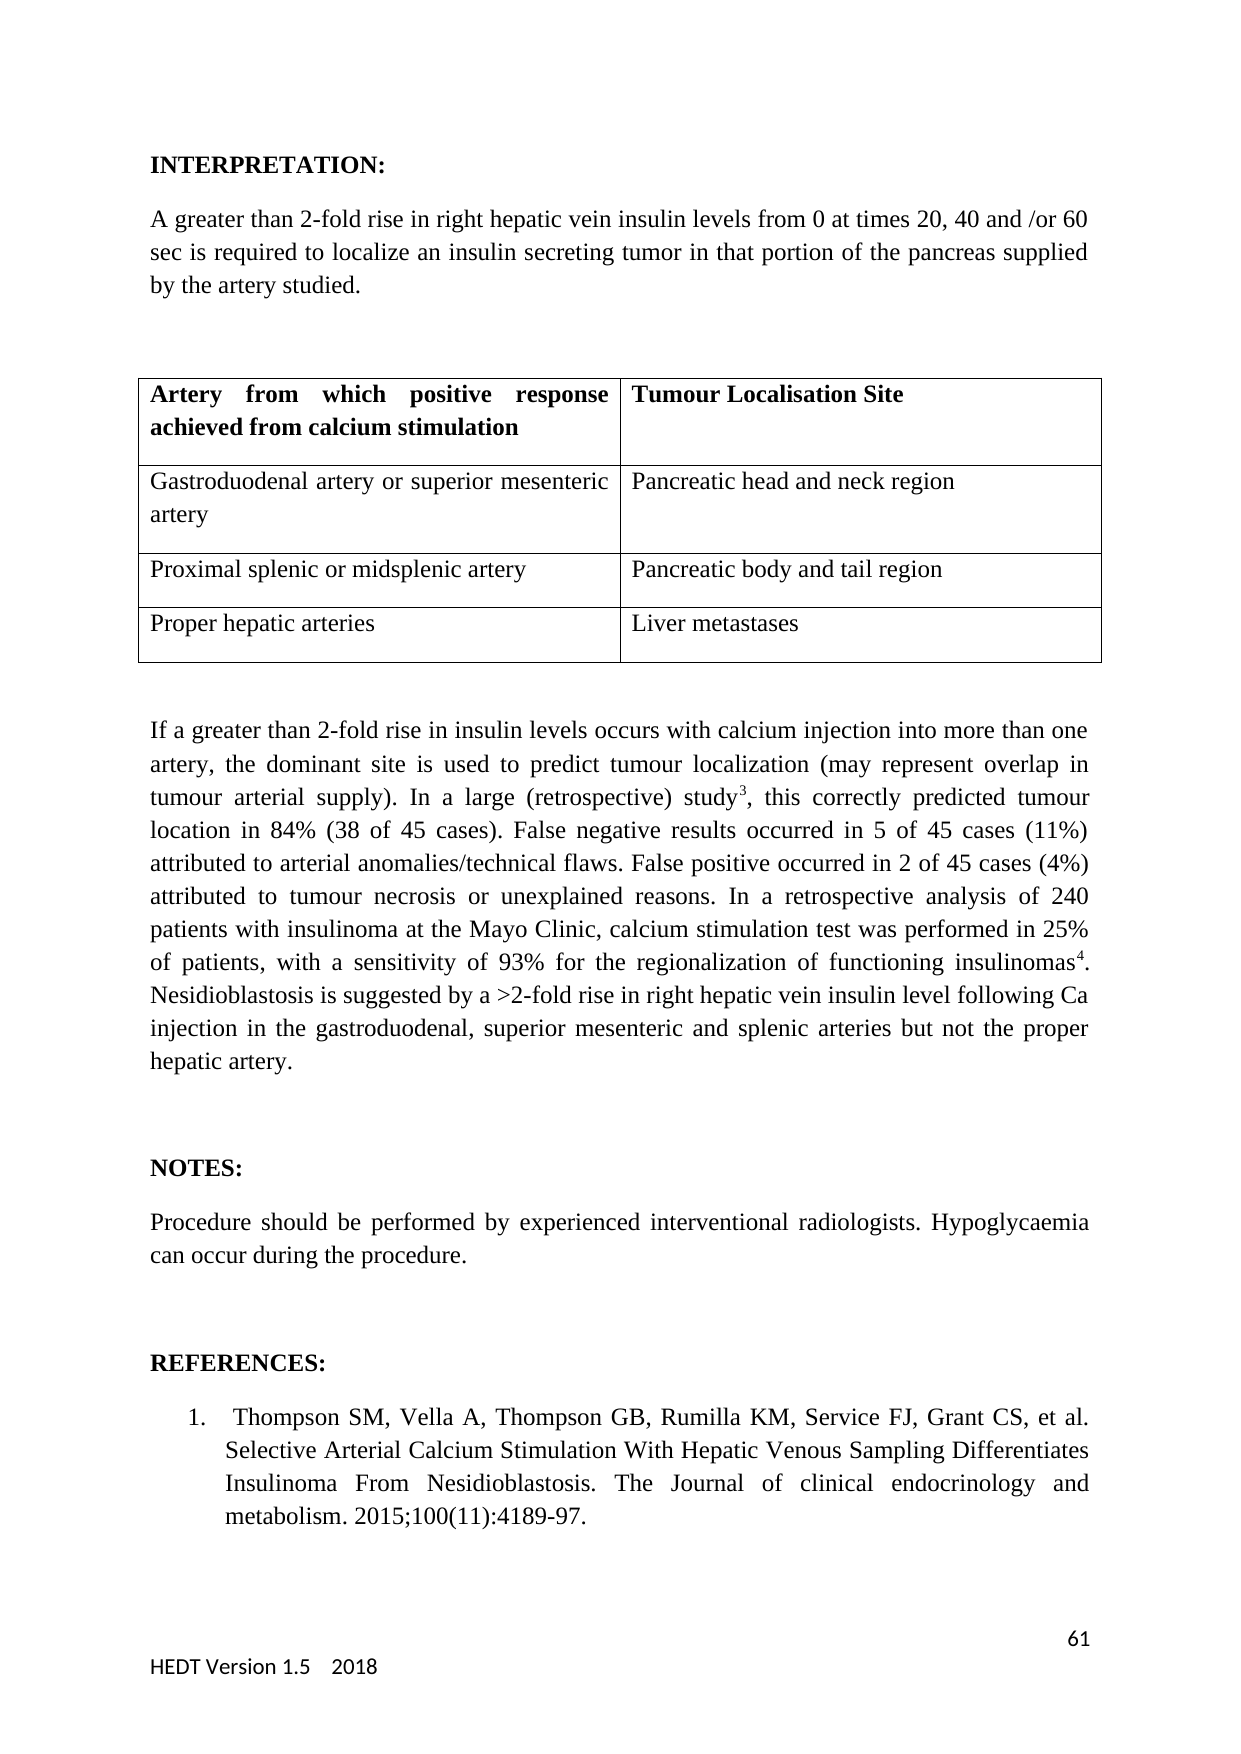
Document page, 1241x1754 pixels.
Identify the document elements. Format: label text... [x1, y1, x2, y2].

text A greater than 2-fold rise in right hepatic vein insulin levels from 0 at times 20, 40 and /or 60 sec is required to localize an insulin secreting tumor in that portion of the pancreas supplied by the artery studied. [150, 204, 1090, 299]
table_cell Gastroduodenal artery or superior mesenteric artery [139, 466, 620, 553]
text Procedure should be performed by experienced interventional radiologists. Hypoglycaemia can occur during the procedure. [150, 1207, 1090, 1269]
text REFERENCES: [150, 1348, 1090, 1377]
table_cell Pancreatic head and neck region [621, 466, 1101, 553]
table_cell Pancreatic body and tail region [621, 554, 1101, 607]
table_cell Liver metastases [621, 608, 1101, 662]
table_header Tumour Localisation Site [621, 379, 1101, 465]
text INTERPRETATION: [150, 150, 1090, 179]
table_header Artery from which positive response achieved from calcium stimulation [139, 379, 620, 465]
table_cell Proximal splenic or midsplenic artery [139, 554, 620, 607]
text If a greater than 2-fold rise in insulin levels occurs with calcium injection into more than one artery, the dominant site is used to predict tumour localization (may represent overlap in tumour arterial supply). In a large (retrospective) study3, this correctly predicted tumour location in 84% (38 of 45 cases). False negative results occurred in 5 of 45 cases (11%) attributed to arterial anomalies/technical flaws. False positive occurred in 2 of 45 cases (4%) attributed to tumour necrosis or unexplained reasons. In a retrospective analysis of 240 patients with insulinoma at the Mayo Clinic, calcium stimulation test was performed in 25% of patients, with a sensitivity of 93% for the regionalization of functioning insulinomas4. Nesidioblastosis is suggested by a >2-fold rise in right hepatic vein insulin level following Ca injection in the gastroduodenal, superior mesenteric and splenic arteries but not the proper hepatic artery. [150, 716, 1090, 1074]
table_cell Proper hepatic arteries [139, 608, 620, 662]
text NOTES: [150, 1153, 1090, 1182]
list Thompson SM, Vella A, Thompson GB, Rumilla KM, Service FJ, Grant CS, et al. Selective Arterial Calcium Stimulation With Hepatic Venous Sampling Differentiates Insulinoma From Nesidioblastosis. The Journal of clinical endocrinology and metabolism. 2015;100(11):4189-97. [187, 1402, 1090, 1530]
